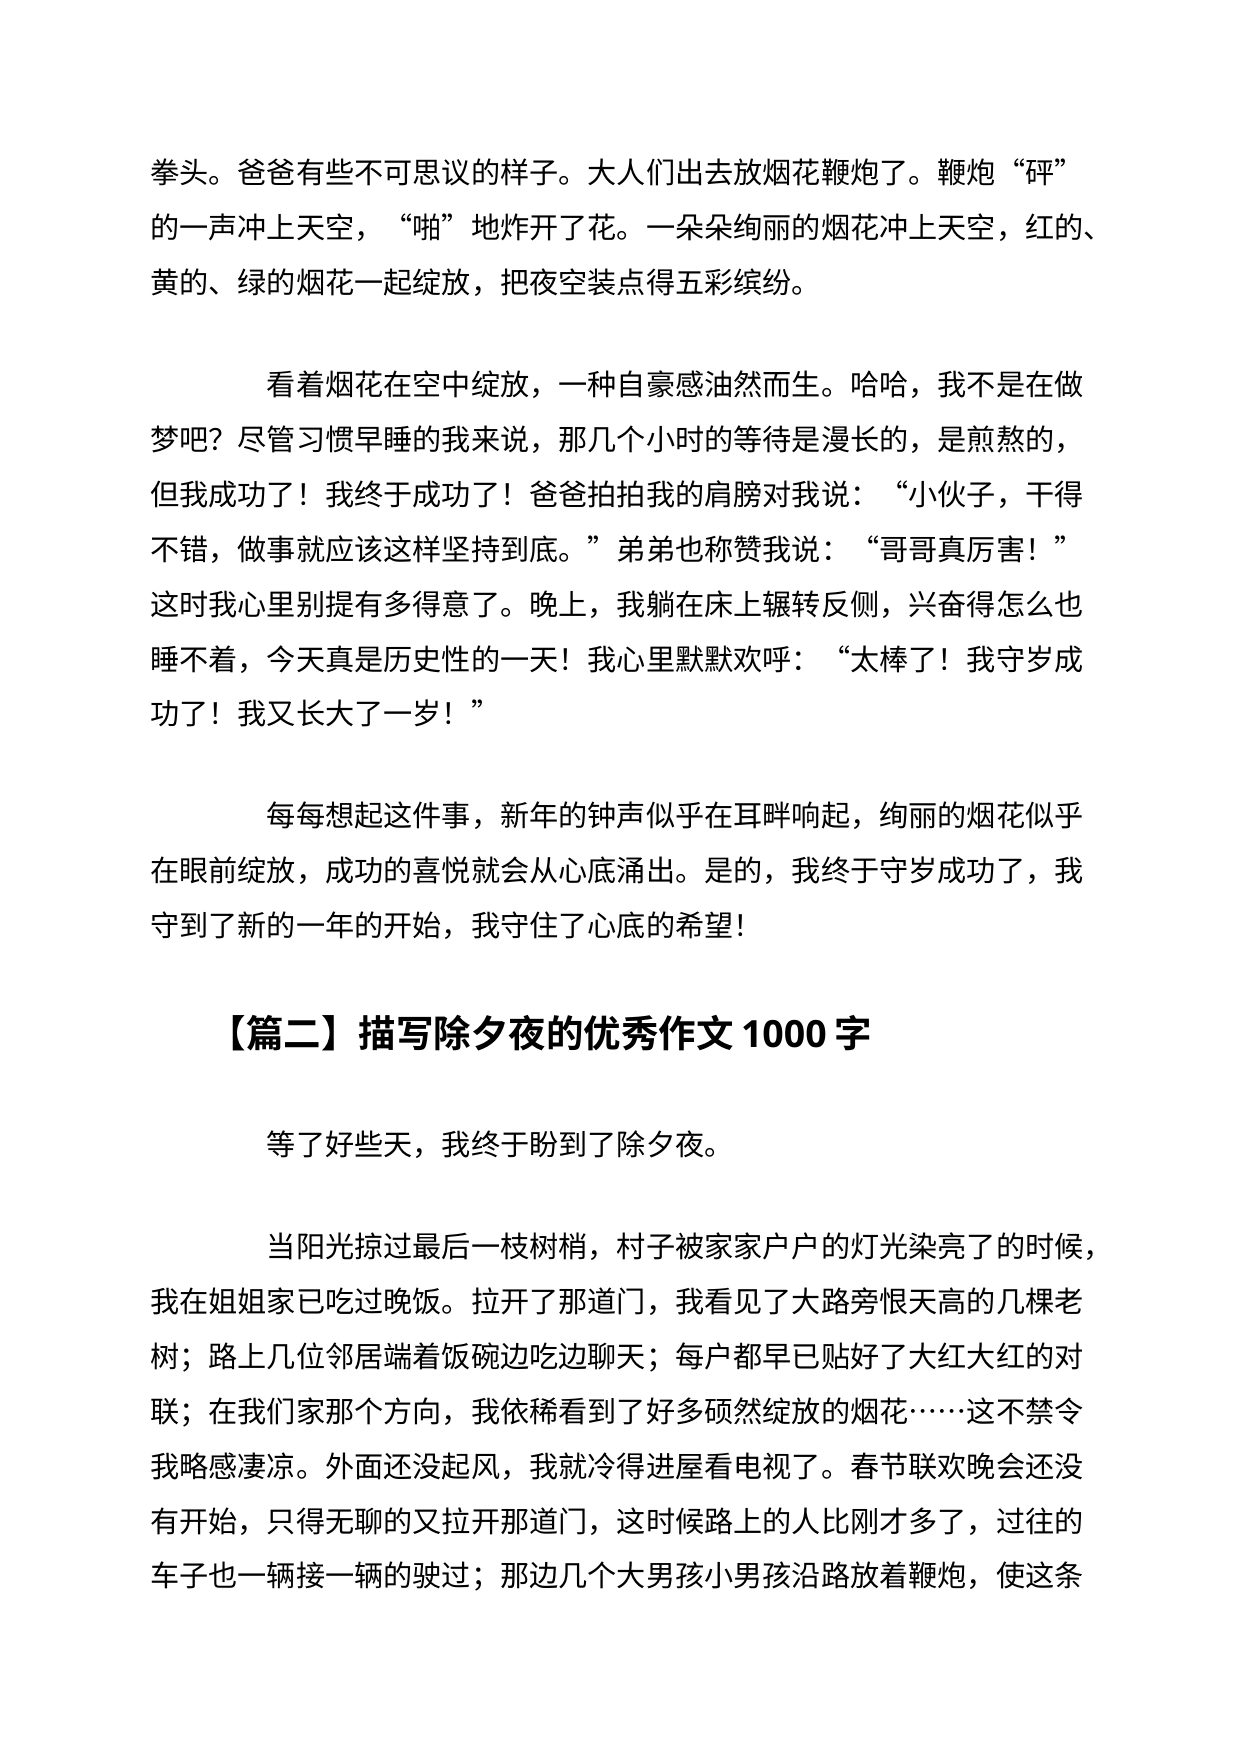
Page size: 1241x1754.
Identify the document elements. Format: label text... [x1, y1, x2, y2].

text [150, 150, 1090, 302]
text 看着烟花在空中绽放，一种自豪感油然而生。哈哈，我不是在做梦吧？尽管习惯早睡的我来说，那几个小时的等待是漫长的，是煎熬的，但我成功了！我终于成功了！爸爸拍拍我的肩膀对我说：“小伙子，干得不错，做事就应该这样坚持到底。”弟弟也称赞我说：“哥哥真厉害！”这时我心里别提有多得意了。晚上，我躺在床上辗转反侧，兴奋得怎么也睡不着，今天真是历史性的一天！我心里默默欢呼：“太棒了！我守岁成功了！我又长大了一岁！” [150, 362, 1090, 733]
text 等了好些天，我终于盼到了除夕夜。 [150, 1122, 1090, 1164]
text 【篇二】描写除夕夜的优秀作文1000字 [150, 1004, 1090, 1059]
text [150, 1224, 1090, 1595]
text 每每想起这件事，新年的钟声似乎在耳畔响起，绚丽的烟花似乎在眼前绽放，成功的喜悦就会从心底涌出。是的，我终于守岁成功了，我守到了新的一年的开始，我守住了心底的希望！ [150, 793, 1090, 945]
